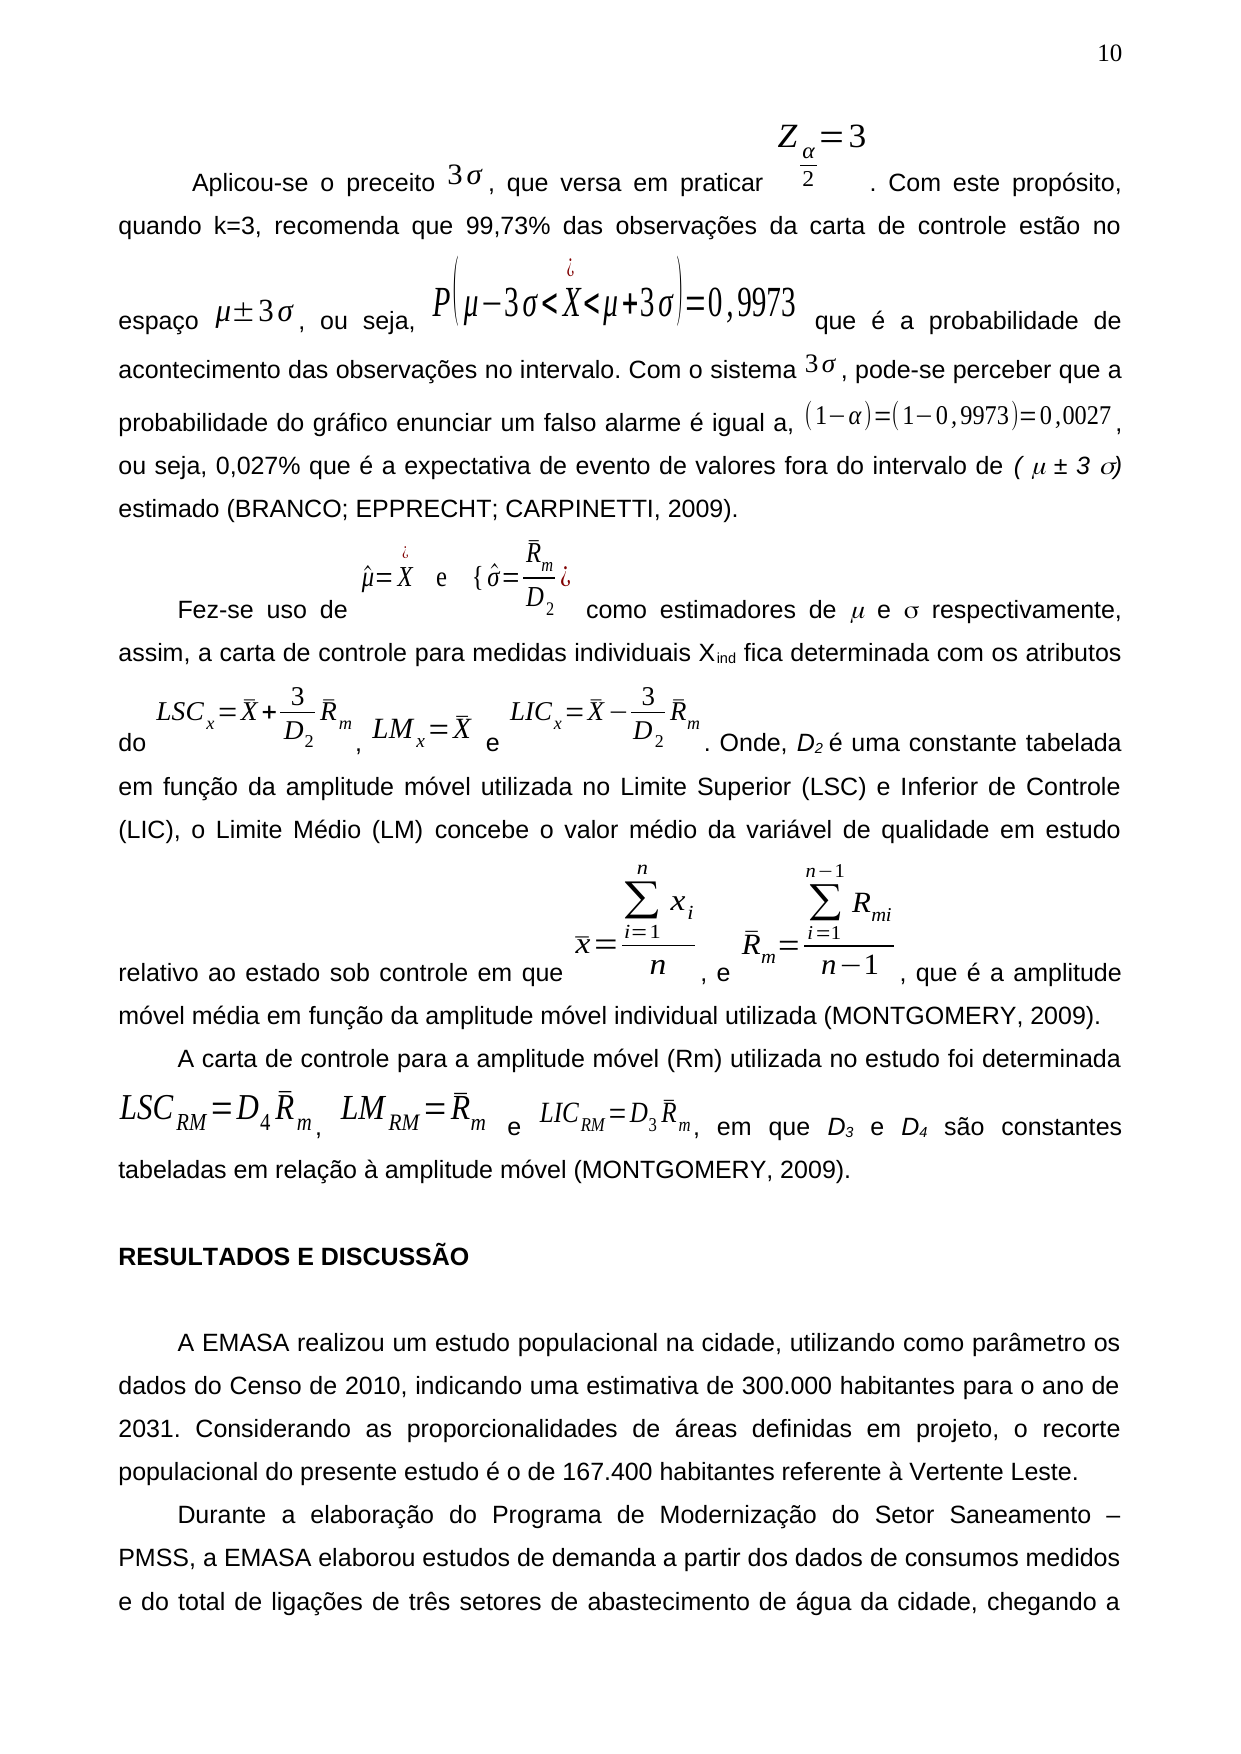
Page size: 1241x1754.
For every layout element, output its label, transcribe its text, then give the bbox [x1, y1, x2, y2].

text Aplicou-se o preceito , que versa em praticar . Com este propósito, quando k=3, recomenda que 99,73% das observações da carta de controle estão no espaço , ou seja, que é a probabilidade de acontecimento das observações no intervalo. Com o sistema , pode-se perceber que a probabilidade do gráfico enunciar um falso alarme é igual a, , ou seja, 0,027% que é a expectativa de evento de valores fora do intervalo de ( ± 3 ) estimado (BRANCO; EPPRECHT; CARPINETTI, 2009). [118, 118, 1122, 523]
text Fez-se uso de como estimadores de e respectivamente, assim, a carta de controle para medidas individuais Xind fica determinada com os atributos do , e . Onde, D2 é uma constante tabelada em função da amplitude móvel utilizada no Limite Superior (LSC) e Inferior de Controle (LIC), o Limite Médio (LM) concebe o valor médio da variável de qualidade em estudo relativo ao estado sob controle em que , e , que é a amplitude móvel média em função da amplitude móvel individual utilizada (MONTGOMERY, 2009). [118, 537, 1122, 1029]
text A carta de controle para a amplitude móvel (Rm) utilizada no estudo foi determinada , e , em que D3 e D4 são constantes tabeladas em relação à amplitude móvel (MONTGOMERY, 2009). [118, 1044, 1122, 1184]
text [118, 1500, 1122, 1615]
text RESULTADOS E DISCUSSÃO [118, 1241, 1122, 1270]
text A EMASA realizou um estudo populacional na cidade, utilizando como parâmetro os dados do Censo de 2010, indicando uma estimativa de 300.000 habitantes para o ano de 2031. Considerando as proporcionalidades de áreas definidas em projeto, o recorte populacional do presente estudo é o de 167.400 habitantes referente à Vertente Leste. [118, 1328, 1122, 1486]
